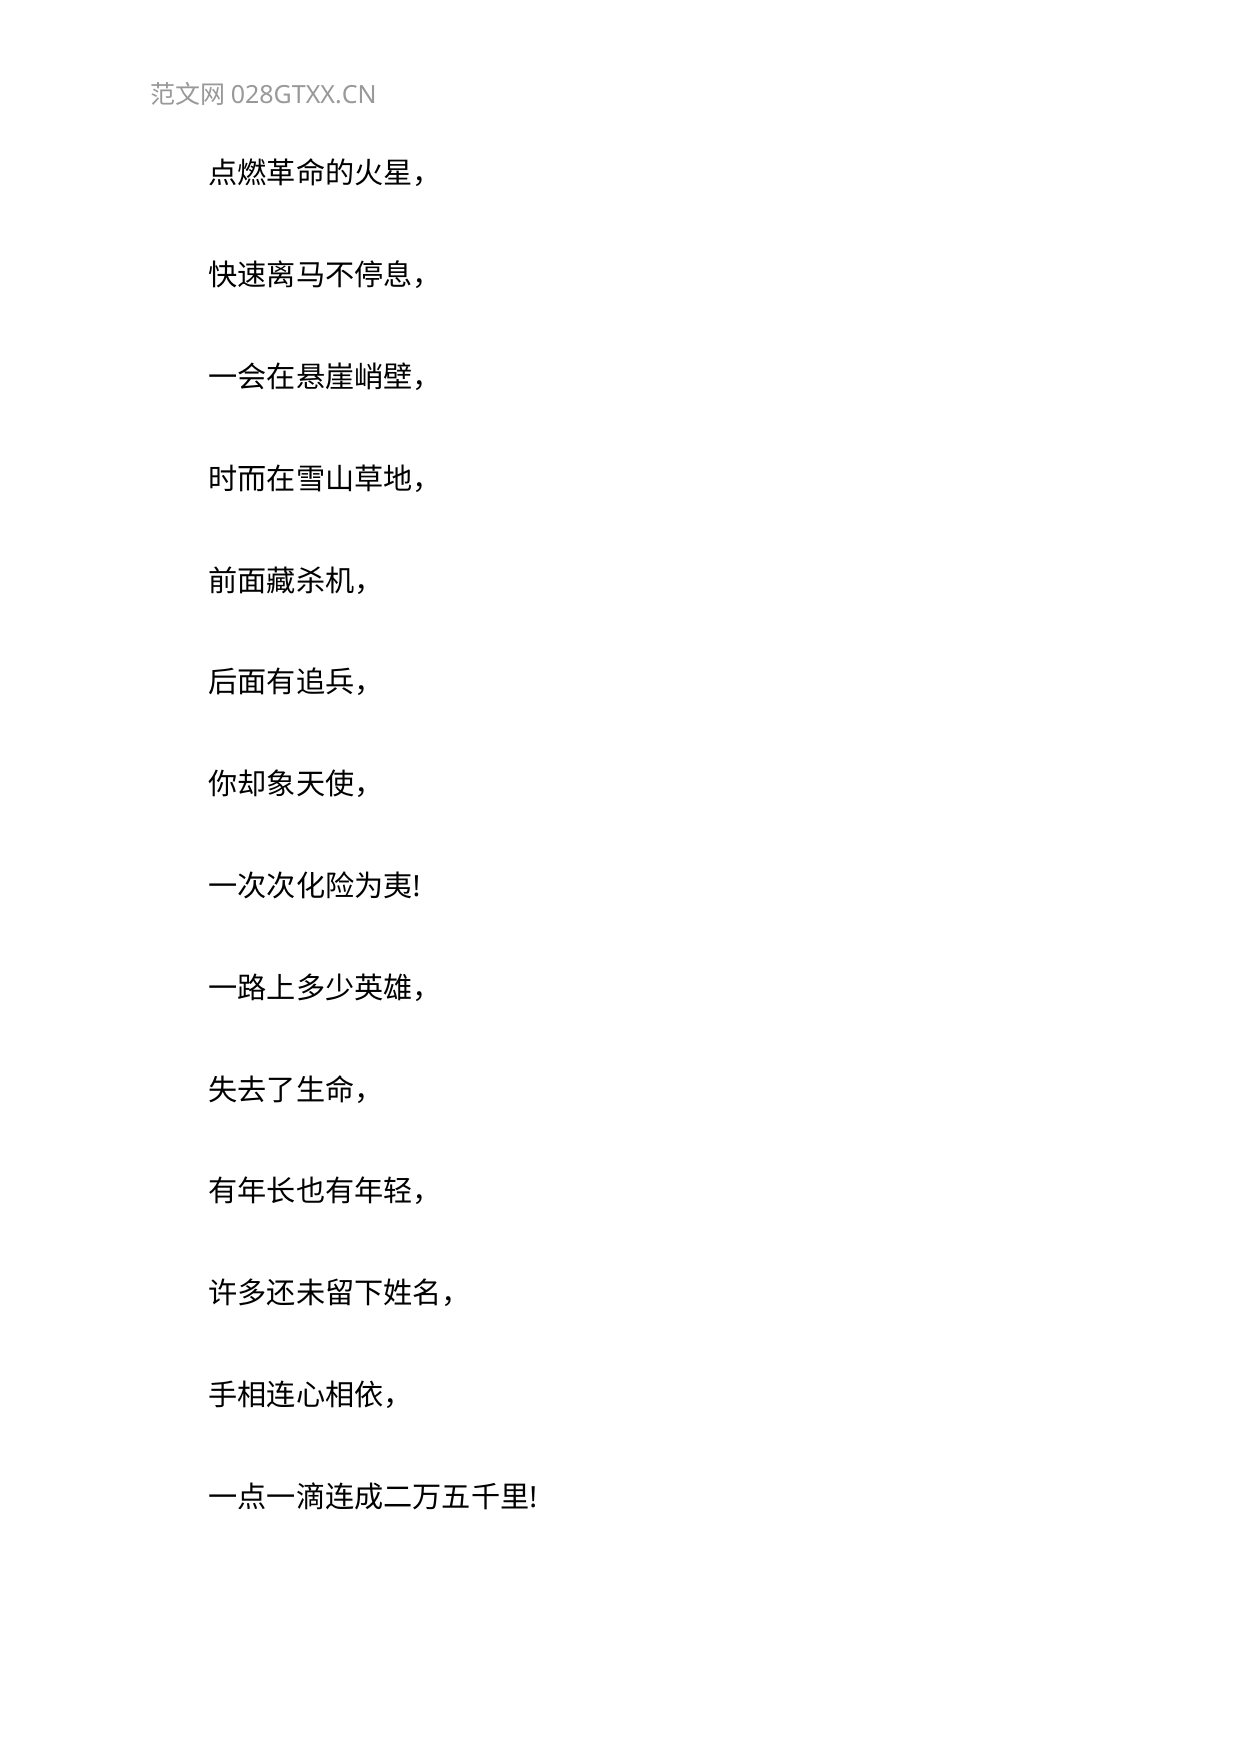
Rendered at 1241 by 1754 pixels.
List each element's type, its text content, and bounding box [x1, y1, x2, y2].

text 有年长也有年轻， [150, 1168, 1090, 1210]
text 快速离马不停息， [150, 252, 1090, 294]
text 后面有追兵， [150, 659, 1090, 701]
text 一点一滴连成二万五千里! [150, 1473, 1090, 1516]
text 失去了生命， [150, 1066, 1090, 1108]
text 一会在悬崖峭壁， [150, 353, 1090, 396]
text 一路上多少英雄， [150, 964, 1090, 1007]
text 许多还未留下姓名， [150, 1270, 1090, 1312]
text 前面藏杀机， [150, 557, 1090, 599]
text 手相连心相依， [150, 1371, 1090, 1414]
text 点燃革命的火星， [150, 150, 1090, 192]
text 一次次化险为夷! [150, 862, 1090, 905]
text 时而在雪山草地， [150, 455, 1090, 498]
text 你却象天使， [150, 761, 1090, 803]
